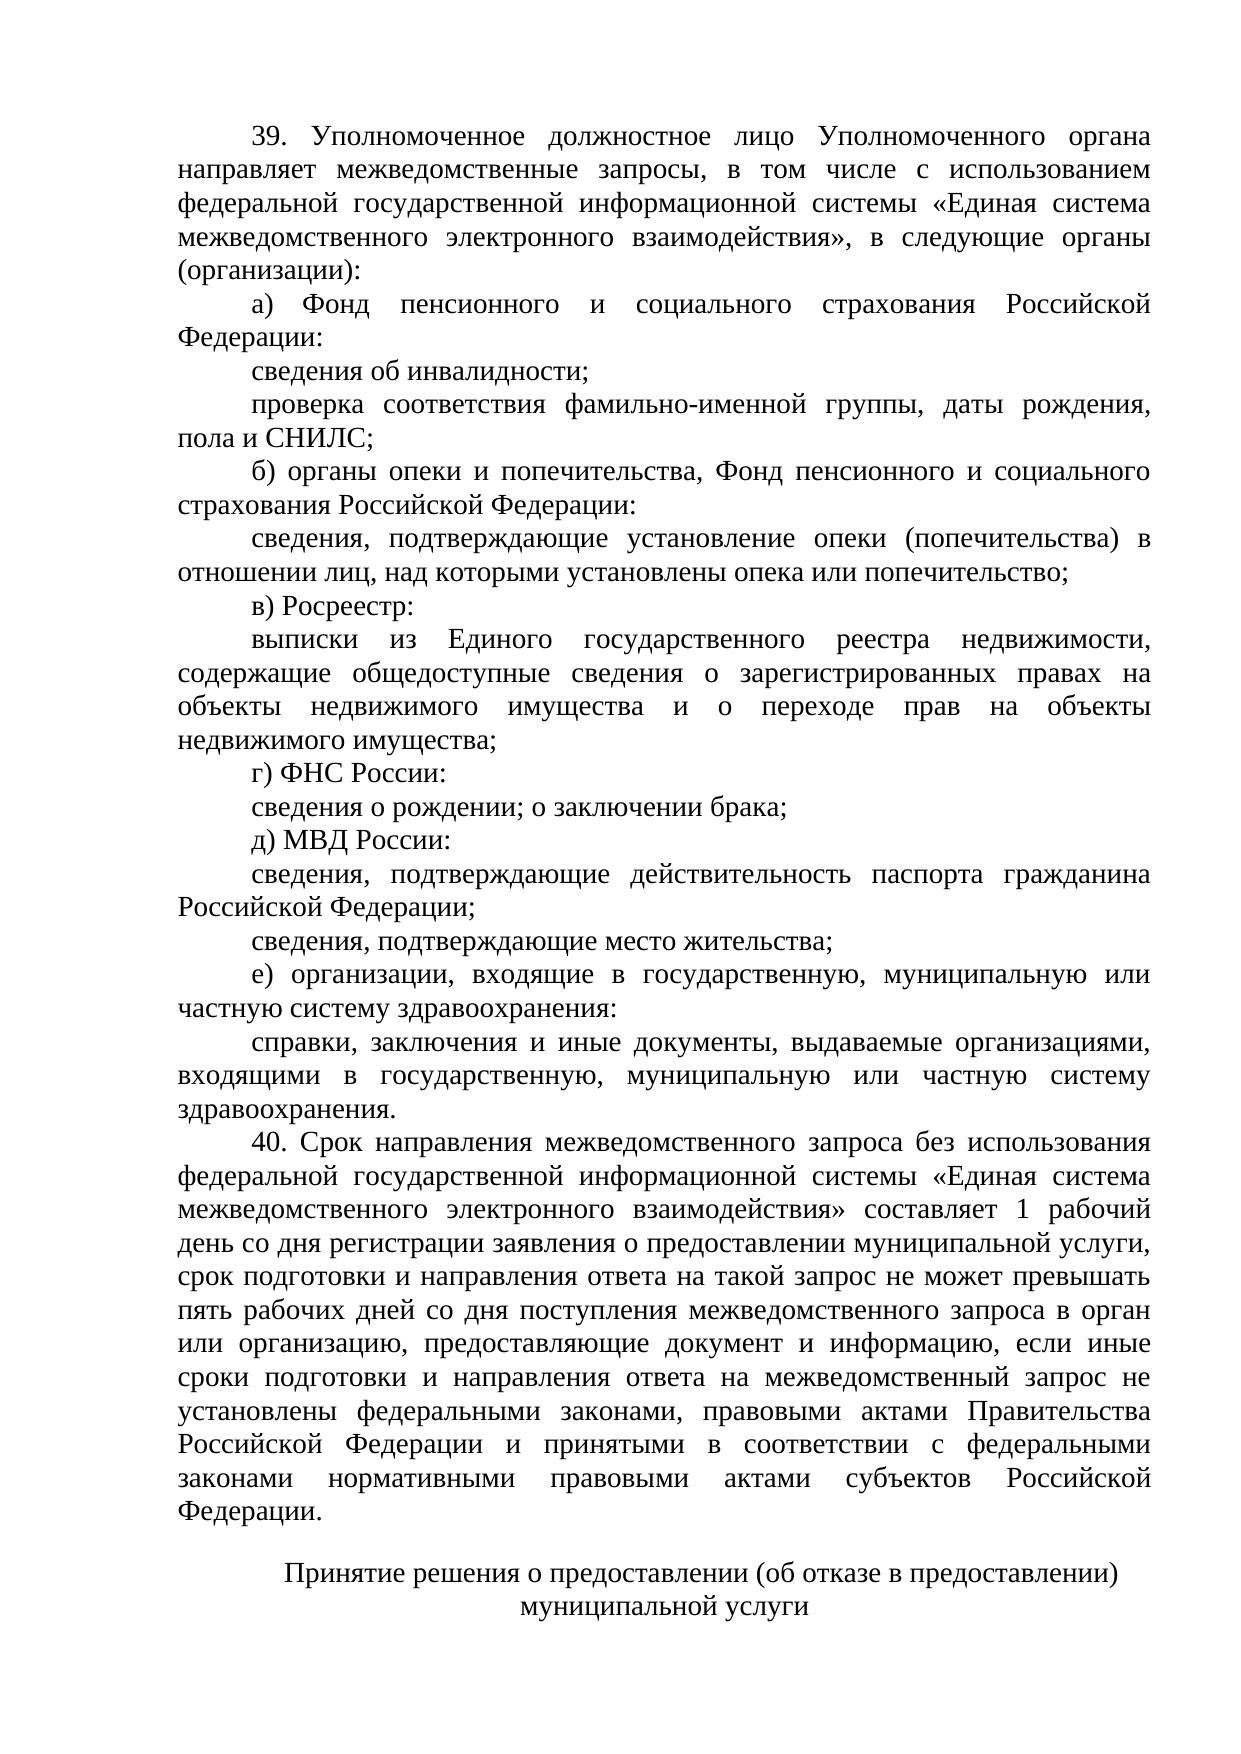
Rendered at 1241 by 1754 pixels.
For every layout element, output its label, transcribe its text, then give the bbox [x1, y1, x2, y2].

text д) МВД России: [177, 822, 1152, 856]
text сведения о рождении; о заключении брака; [177, 789, 1152, 822]
text в) Росреестр: [177, 588, 1152, 621]
text сведения, подтверждающие действительность паспорта гражданина Российской Федерации; [177, 856, 1152, 923]
text е) организации, входящие в государственную, муниципальную или частную систему здравоохранения: [177, 957, 1152, 1024]
text а) Фонд пенсионного и социального страхования Российской Федерации: [177, 286, 1152, 353]
text сведения, подтверждающие место жительства; [177, 923, 1152, 957]
text проверка соответствия фамильно-именной группы, даты рождения, пола и СНИЛС; [177, 386, 1152, 453]
text выписки из Единого государственного реестра недвижимости, содержащие общедоступные сведения о зарегистрированных правах на объекты недвижимого имущества и о переходе прав на объекты недвижимого имущества; [177, 621, 1152, 755]
text сведения об инвалидности; [177, 353, 1152, 386]
text г) ФНС России: [177, 755, 1152, 789]
text Принятие решения о предоставлении (об отказе в предоставлении) муниципальной услуги [177, 1555, 1152, 1622]
text 39. Уполномоченное должностное лицо Уполномоченного органа направляет межведомственные запросы, в том числе с использованием федеральной государственной информационной системы «Единая система межведомственного электронного взаимодействия», в следующие органы (организации): [177, 118, 1152, 286]
text сведения, подтверждающие установление опеки (попечительства) в отношении лиц, над которыми установлены опека или попечительство; [177, 521, 1152, 588]
text 40. Срок направления межведомственного запроса без использования федеральной государственной информационной системы «Единая система межведомственного электронного взаимодействия» составляет 1 рабочий день со дня регистрации заявления о предоставлении муниципальной услуги, срок подготовки и направления ответа на такой запрос не может превышать пять рабочих дней со дня поступления межведомственного запроса в орган или организацию, предоставляющие документ и информацию, если иные сроки подготовки и направления ответа на межведомственный запрос не установлены федеральными законами, правовыми актами Правительства Российской Федерации и принятыми в соответствии с федеральными законами нормативными правовыми актами субъектов Российской Федерации. [177, 1124, 1152, 1527]
text б) органы опеки и попечительства, Фонд пенсионного и социального страхования Российской Федерации: [177, 453, 1152, 521]
text справки, заключения и иные документы, выдаваемые организациями, входящими в государственную, муниципальную или частную систему здравоохранения. [177, 1024, 1152, 1124]
